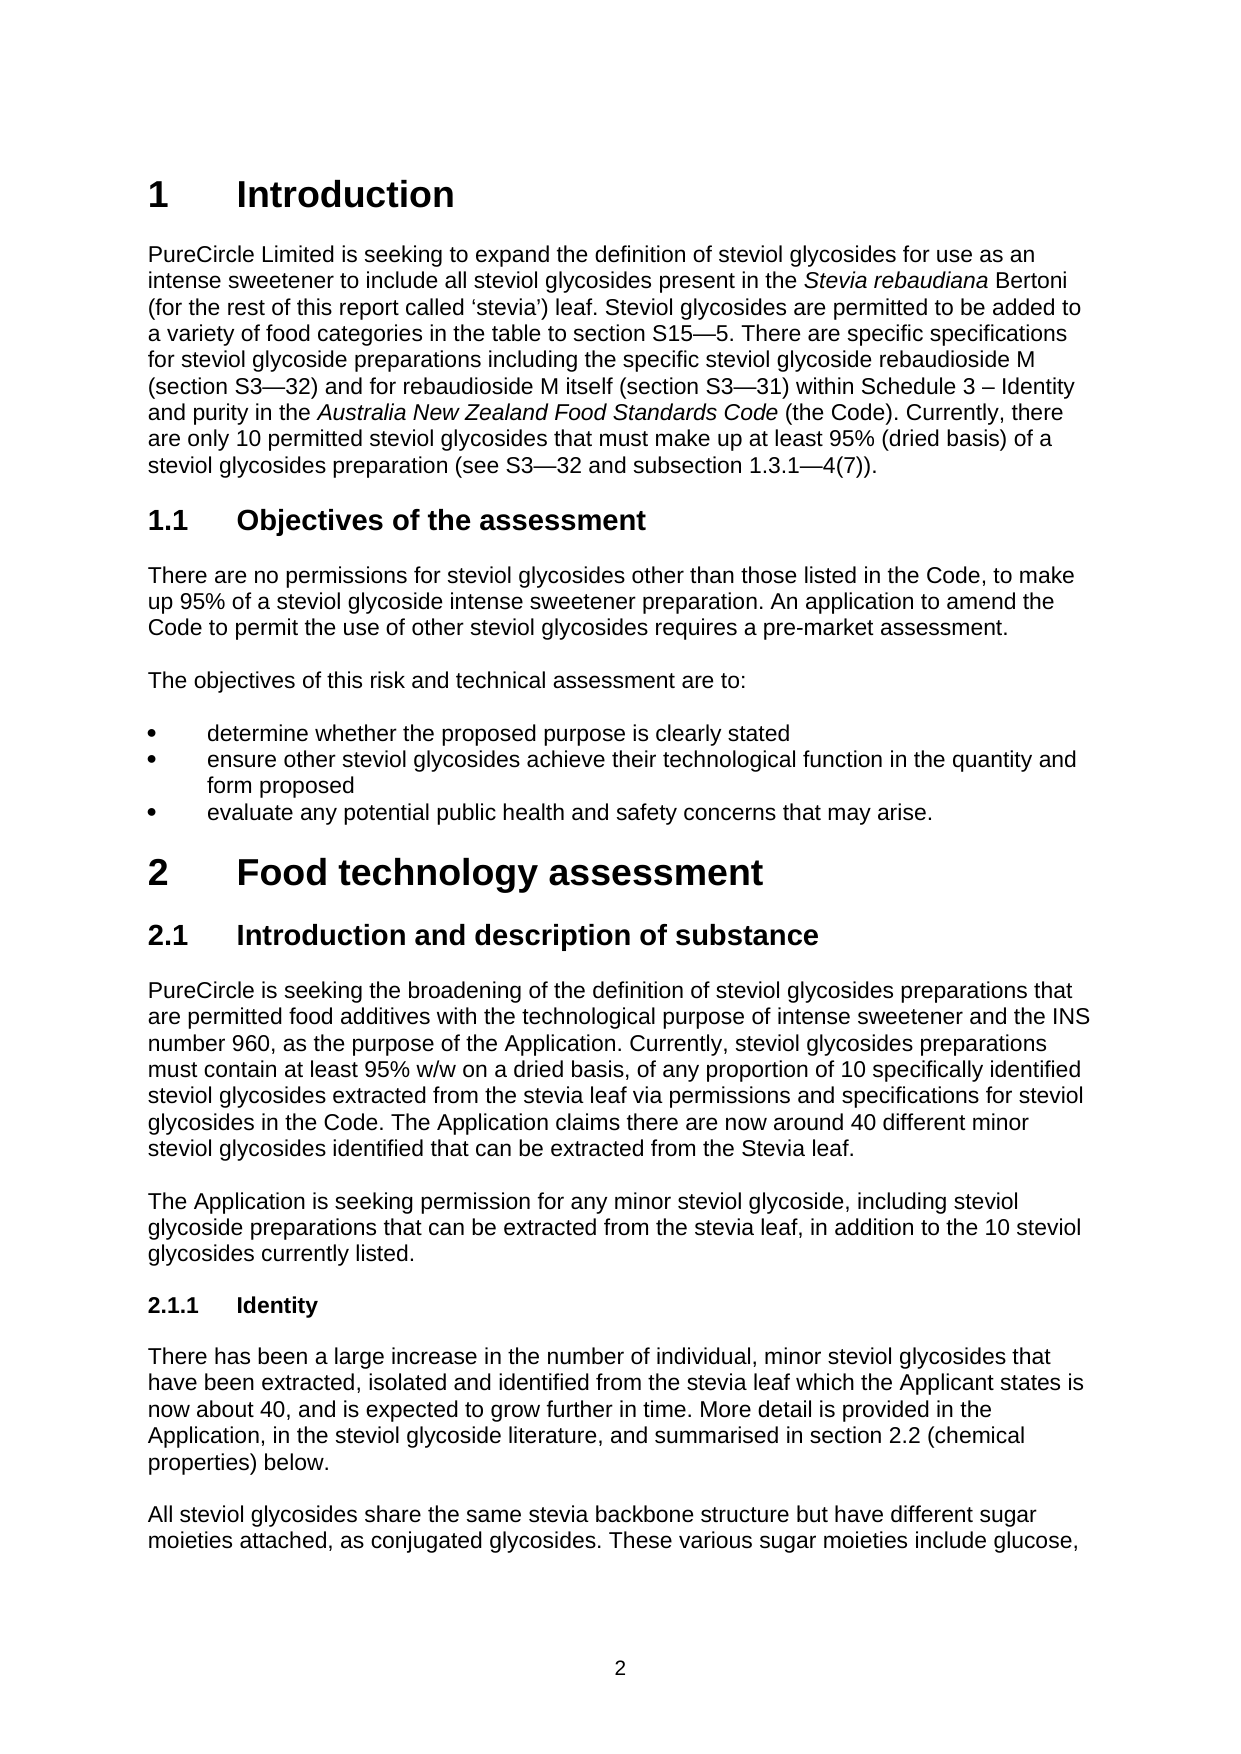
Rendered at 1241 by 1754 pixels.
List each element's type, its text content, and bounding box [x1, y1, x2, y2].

text ensure other steviol glycosides achieve their technological function in the quantity and form proposed [148, 746, 1092, 799]
text There are no permissions for steviol glycosides other than those listed in the Code, to make up 95% of a steviol glycoside intense sweetener preparation. An application to amend the Code to permit the use of other steviol glycosides requires a pre-market assessment. [148, 562, 1092, 641]
subtitle 2.1 Introduction and description of substance [148, 918, 1092, 952]
subtitle 2.1.1 Identity [148, 1292, 1092, 1318]
text determine whether the proposed purpose is clearly stated [148, 720, 1092, 746]
subtitle 1.1 Objectives of the assessment [148, 503, 1092, 537]
text The objectives of this risk and technical assessment are to: [148, 667, 1092, 693]
text PureCircle Limited is seeking to expand the definition of steviol glycosides for use as an intense sweetener to include all steviol glycosides present in the Stevia rebaudiana Bertoni (for the rest of this report called ‘stevia’) leaf. Steviol glycosides are permitted to be added to a variety of food categories in the table to section S15—5. There are specific specifications for steviol glycoside preparations including the specific steviol glycoside rebaudioside M (section S3—32) and for rebaudioside M itself (section S3—31) within Schedule 3 – Identity and purity in the Australia New Zealand Food Standards Code (the Code). Currently, there are only 10 permitted steviol glycosides that must make up at least 95% (dried basis) of a steviol glycosides preparation (see S3—32 and subsection 1.3.1—4(7)). [148, 241, 1092, 478]
text PureCircle is seeking the broadening of the definition of steviol glycosides preparations that are permitted food additives with the technological purpose of intense sweetener and the INS number 960, as the purpose of the Application. Currently, steviol glycosides preparations must contain at least 95% w/w on a dried basis, of any proportion of 10 specifically identified steviol glycosides extracted from the stevia leaf via permissions and specifications for steviol glycosides in the Code. The Application claims there are now around 40 different minor steviol glycosides identified that can be extracted from the Stevia leaf. [148, 977, 1092, 1161]
text The Application is seeking permission for any minor steviol glycoside, including steviol glycoside preparations that can be extracted from the stevia leaf, in addition to the 10 steviol glycosides currently listed. [148, 1188, 1092, 1267]
text evaluate any potential public health and safety concerns that may arise. [148, 799, 1092, 825]
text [148, 1501, 1092, 1554]
text There has been a large increase in the number of individual, minor steviol glycosides that have been extracted, isolated and identified from the stevia leaf which the Applicant states is now about 40, and is expected to grow further in time. More detail is provided in the Application, in the steviol glycoside literature, and summarised in section 2.2 (chemical properties) below. [148, 1343, 1092, 1475]
subtitle 2 Food technology assessment [148, 850, 1092, 893]
subtitle 1 Introduction [148, 173, 1092, 216]
